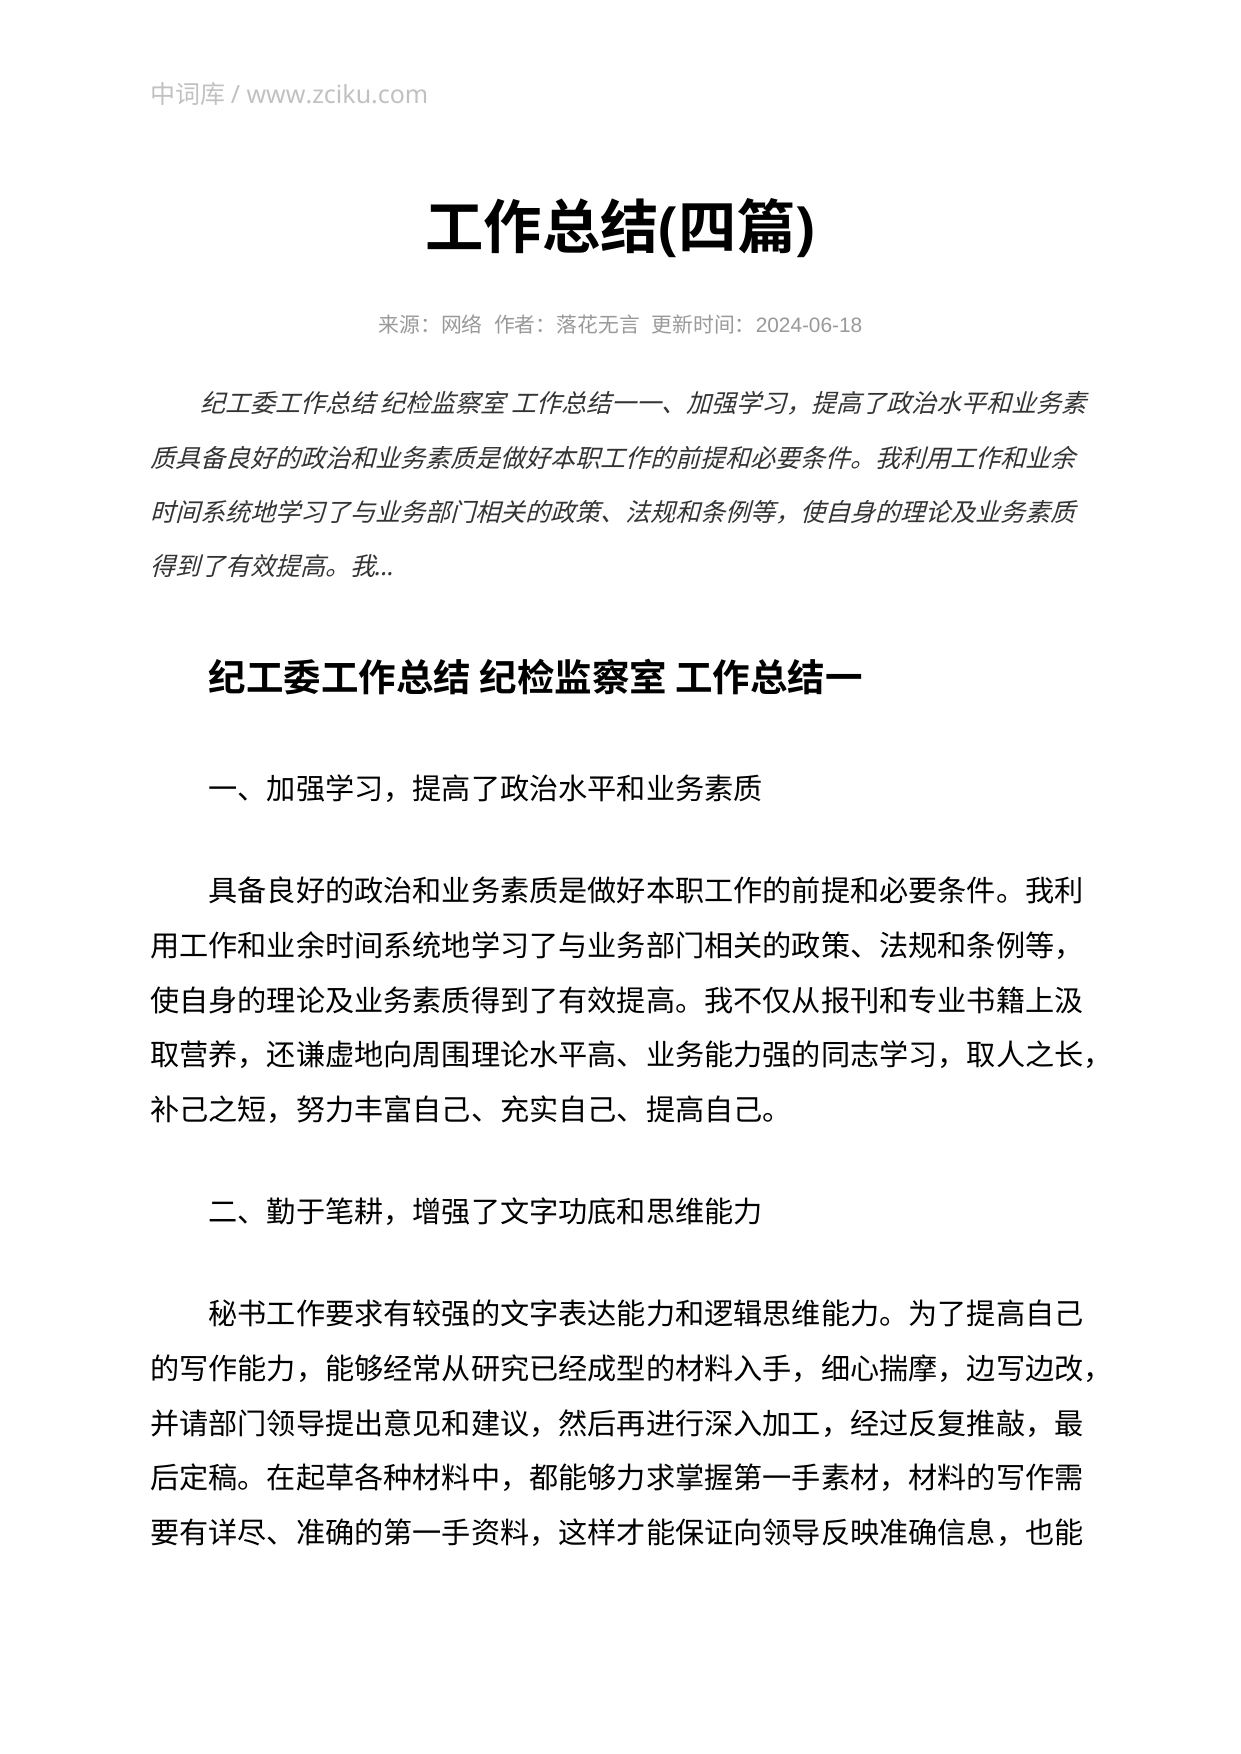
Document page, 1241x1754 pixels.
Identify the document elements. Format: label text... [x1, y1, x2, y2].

text 纪工委工作总结 纪检监察室 工作总结一一、加强学习，提高了政治水平和业务素质具备良好的政治和业务素质是做好本职工作的前提和必要条件。我利用工作和业余时间系统地学习了与业务部门相关的政策、法规和条例等，使自身的理论及业务素质得到了有效提高。我... [150, 384, 1090, 583]
text 具备良好的政治和业务素质是做好本职工作的前提和必要条件。我利用工作和业余时间系统地学习了与业务部门相关的政策、法规和条例等，使自身的理论及业务素质得到了有效提高。我不仅从报刊和专业书籍上汲取营养，还谦虚地向周围理论水平高、业务能力强的同志学习，取人之长，补己之短，努力丰富自己、充实自己、提高自己。 [150, 867, 1090, 1129]
text 二、勤于笔耕，增强了文字功底和思维能力 [150, 1189, 1090, 1231]
text 来源：网络 作者：落花无言 更新时间：2024-06-18 [150, 313, 1090, 337]
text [150, 1290, 1090, 1552]
text 一、加强学习，提高了政治水平和业务素质 [150, 766, 1090, 808]
subtitle 工作总结(四篇) [150, 181, 1090, 266]
text 纪工委工作总结 纪检监察室 工作总结一 [150, 648, 1090, 702]
